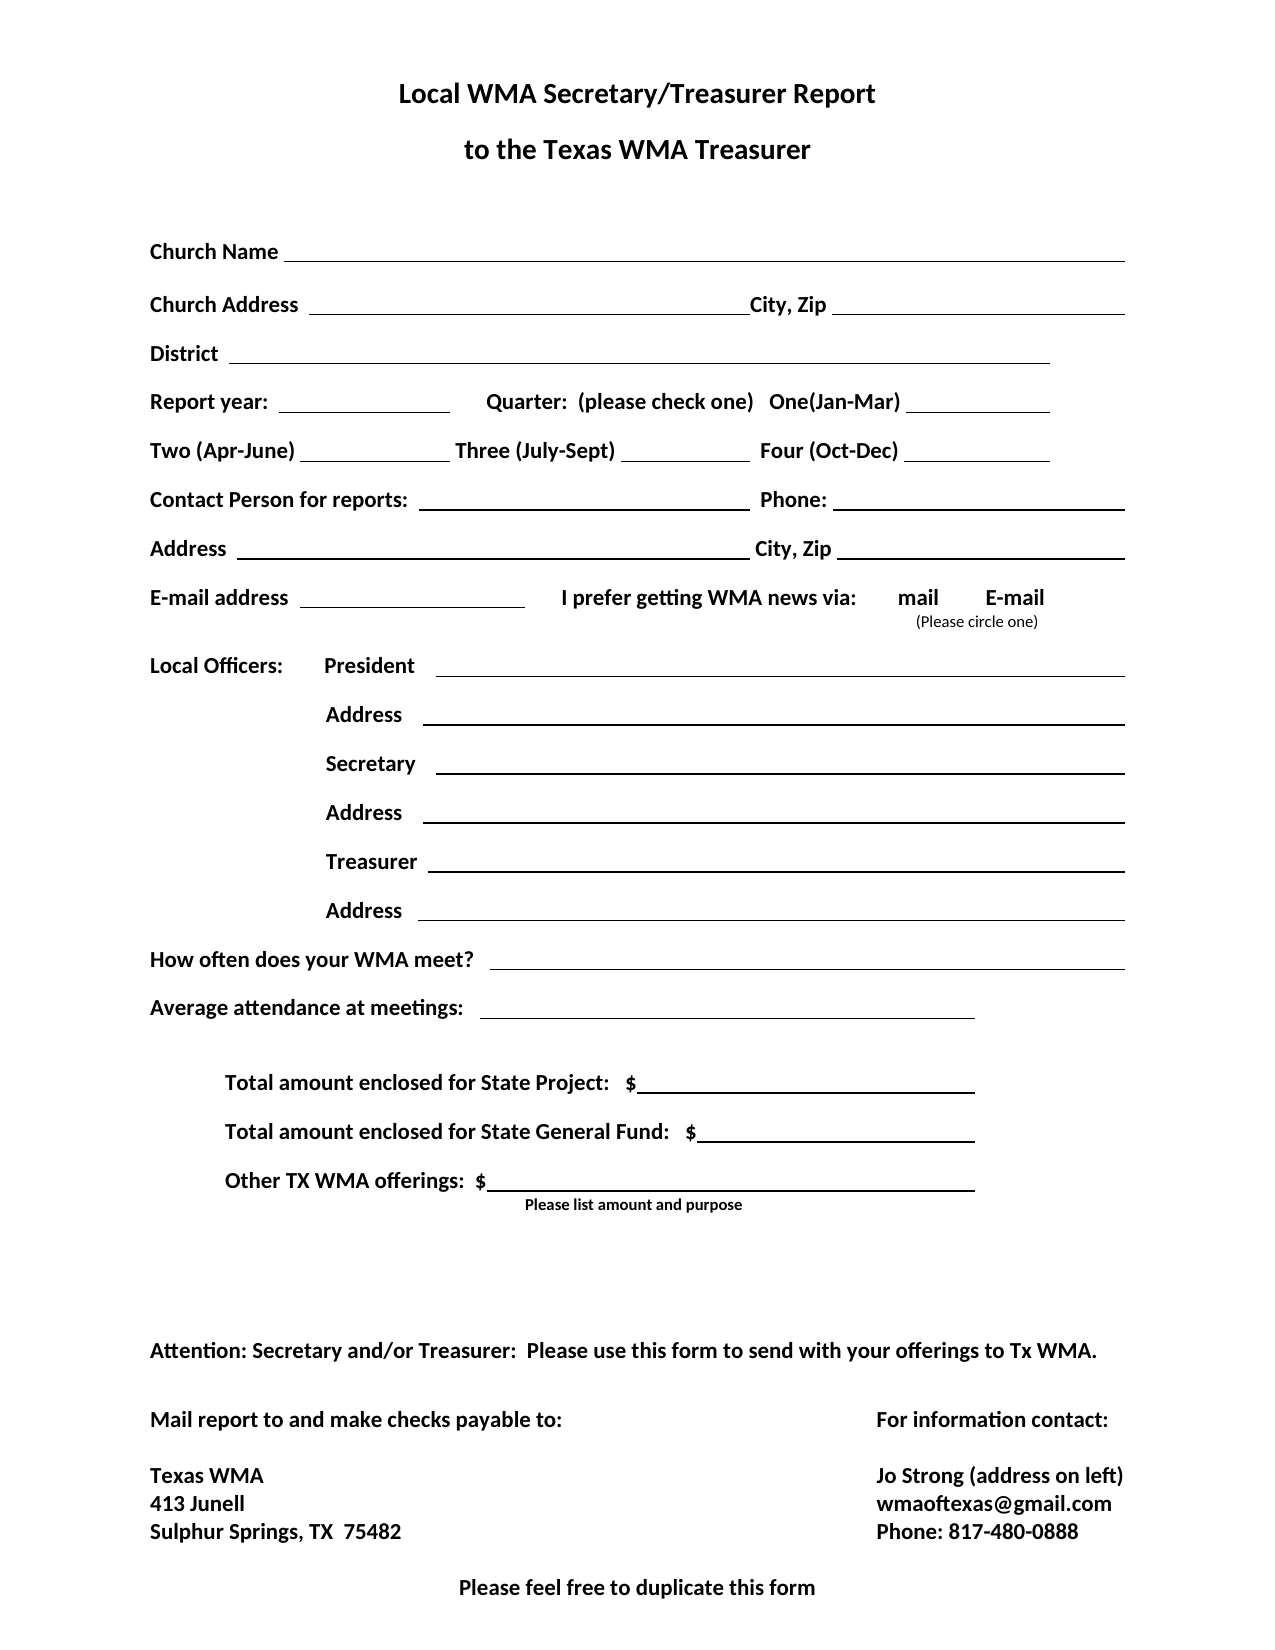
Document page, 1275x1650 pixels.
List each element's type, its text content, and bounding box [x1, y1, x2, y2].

text to the Texas WMA Treasurer [150, 131, 1125, 167]
text Sulphur Springs, TX 75482 Phone: 817-480-0888 [150, 1517, 1125, 1545]
text Secretary [150, 749, 1125, 777]
text Please list amount and purpose [150, 1194, 1125, 1214]
text Local Officers: President [150, 652, 1125, 679]
text Other TX WMA offerings: $ [150, 1166, 1125, 1194]
text Attention: Secretary and/or Treasurer: Please use this form to send with your offerings to Tx WMA. [150, 1336, 1125, 1364]
text Average attendance at meetings: [150, 993, 1125, 1022]
text Report year: Quarter: (please check one) One(Jan-Mar) [150, 387, 1125, 416]
text Contact Person for reports: Phone: [150, 485, 1125, 513]
text Address City, Zip [150, 534, 1125, 562]
text Church Name [150, 237, 1125, 265]
text Local WMA Secretary/Treasurer Report [150, 75, 1125, 111]
text Total amount enclosed for State Project: $ [150, 1068, 1125, 1096]
text Please feel free to duplicate this form [150, 1573, 1125, 1601]
text District [150, 339, 1125, 367]
text E-mail address I prefer getting WMA news via: mail E-mail [150, 583, 1125, 611]
text Address [150, 896, 1125, 924]
text Treasurer [150, 847, 1125, 875]
text Two (Apr-June) Three (July-Sept) Four (Oct-Dec) [150, 436, 1125, 464]
text Mail report to and make checks payable to: For information contact: [150, 1405, 1125, 1461]
text Church Address City, Zip [150, 290, 1125, 318]
text Texas WMA Jo Strong (address on left) [150, 1461, 1125, 1489]
text 413 Junell wmaoftexas@gmail.com [150, 1489, 1125, 1517]
text Total amount enclosed for State General Fund: $ [150, 1117, 1125, 1145]
text Address [150, 798, 1125, 826]
text How often does your WMA meet? [150, 945, 1125, 973]
text Address [150, 700, 1125, 728]
text (Please circle one) [150, 611, 1125, 631]
